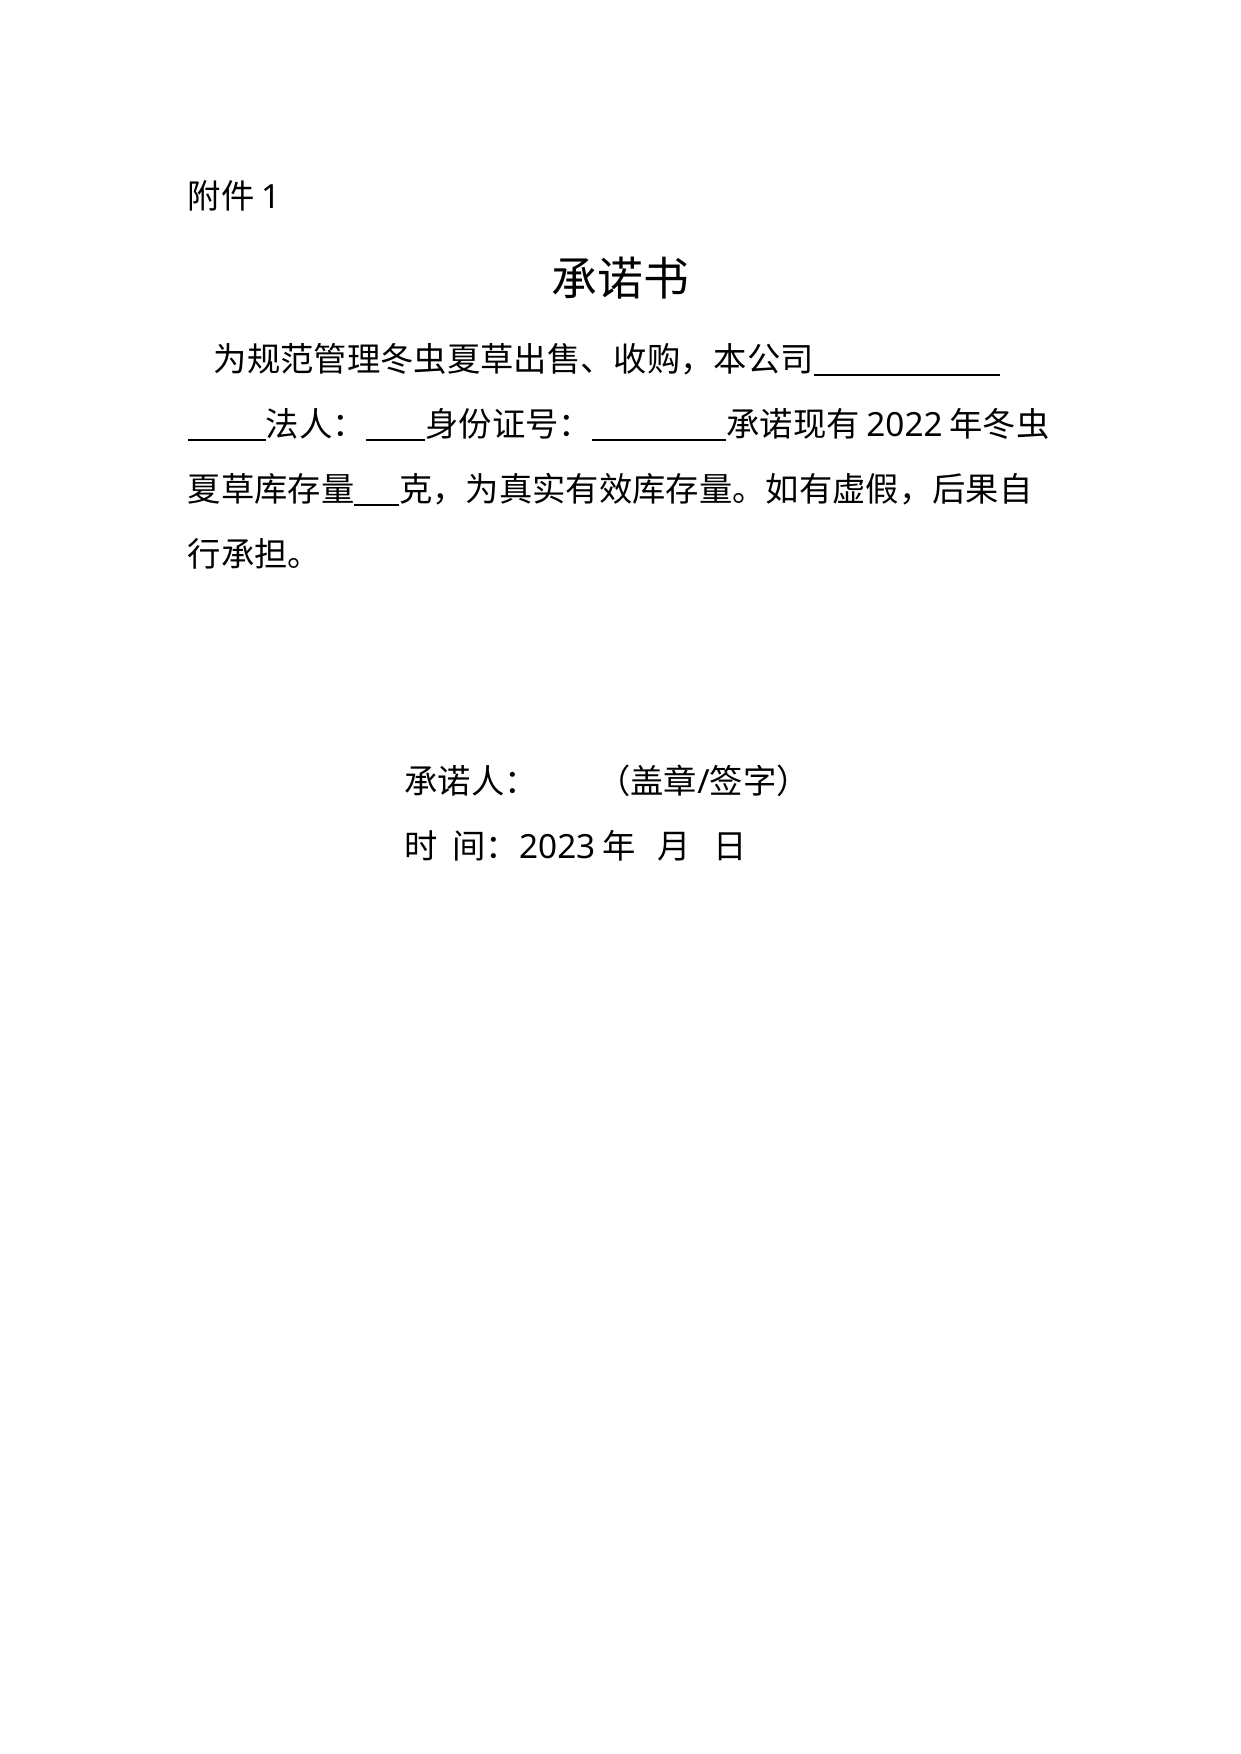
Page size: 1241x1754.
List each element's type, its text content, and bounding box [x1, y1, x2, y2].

text 为规范管理冬虫夏草出售、收购，本公司 [187, 324, 1053, 389]
text 承诺书 [187, 227, 1053, 324]
text 附件1 [187, 162, 1053, 227]
text 法人： 身份证号： 承诺现有2022年冬虫夏草库存量 克，为真实有效库存量。如有虚假，后果自行承担。 [187, 389, 1053, 584]
text 承诺人： （盖章/签字） [187, 747, 1053, 812]
text 时 间：2023年 月 日 [187, 812, 1053, 877]
